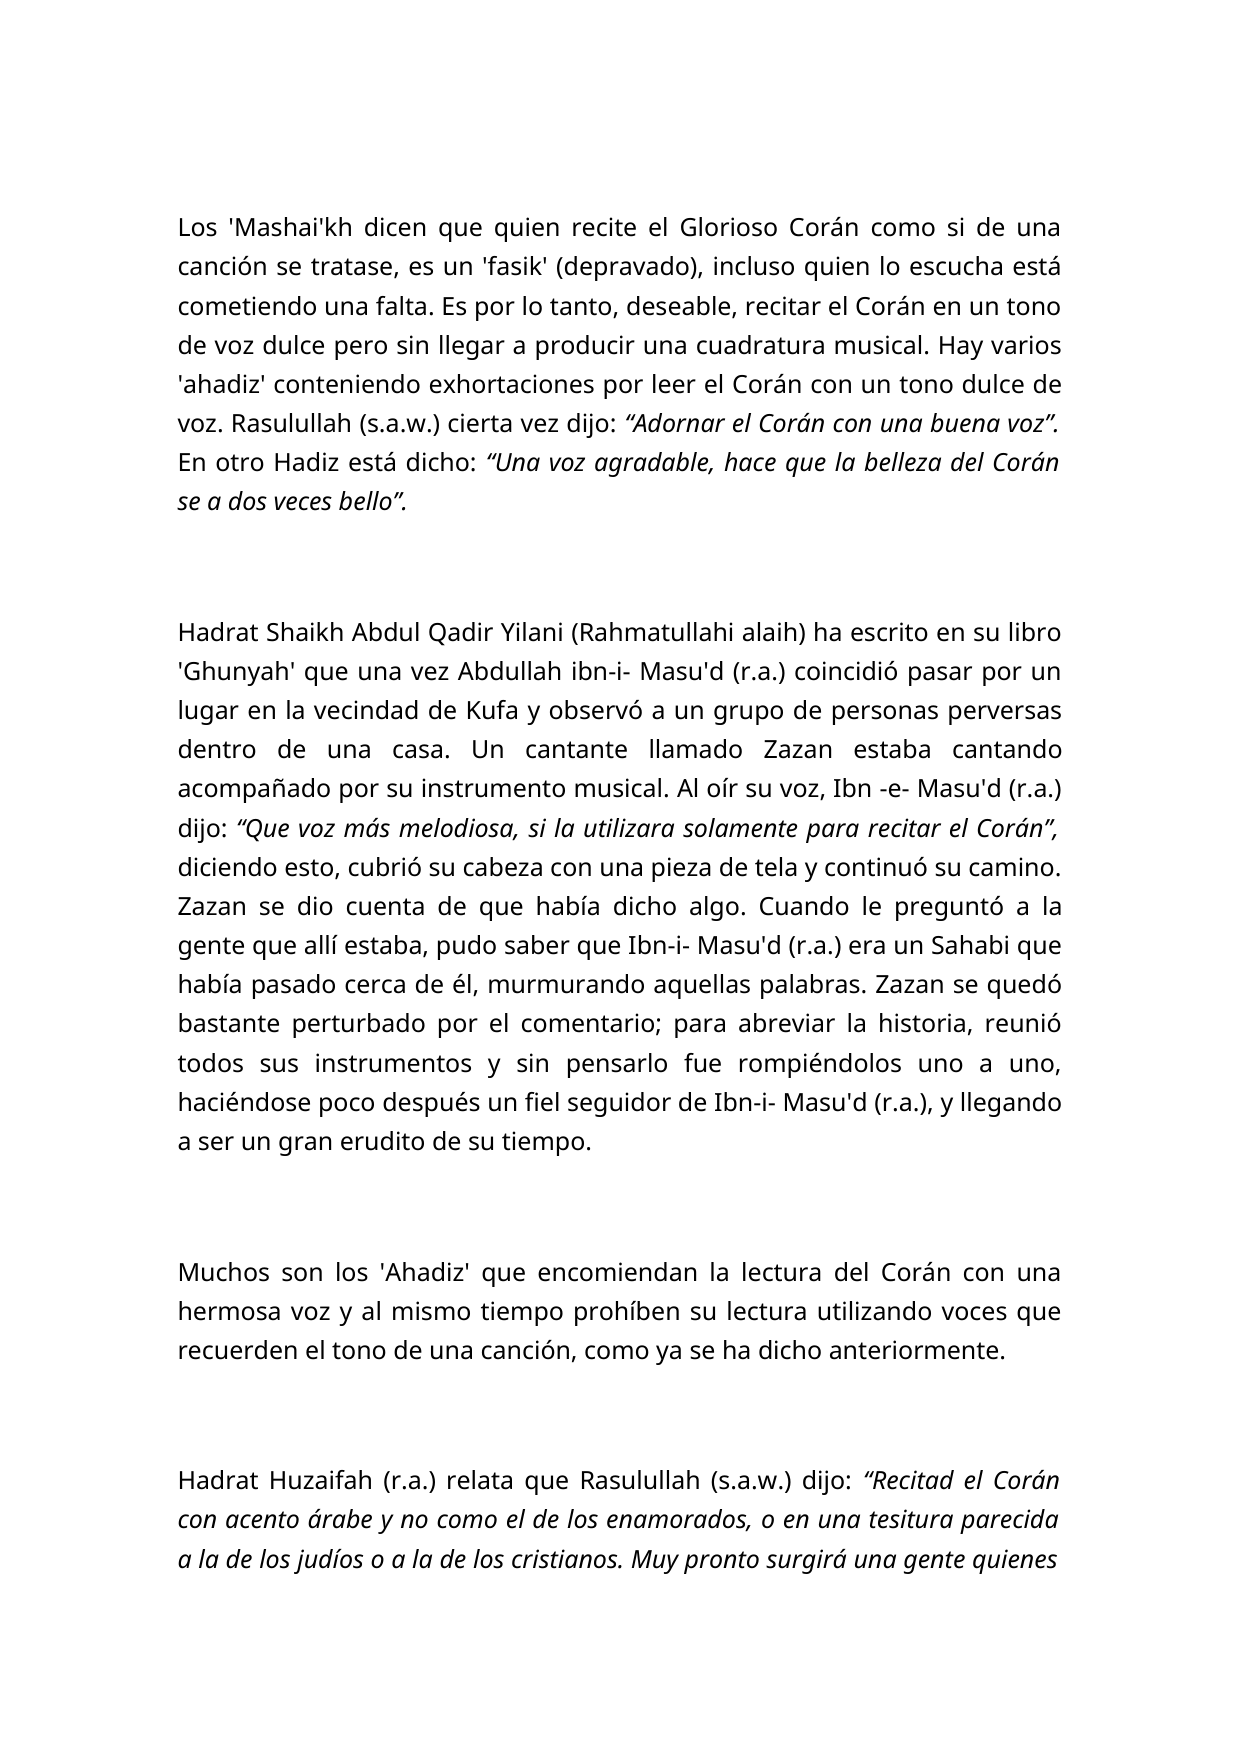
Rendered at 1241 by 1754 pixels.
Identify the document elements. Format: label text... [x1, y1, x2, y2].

text Muchos son los 'Ahadiz' que encomiendan la lectura del Corán con una hermosa voz y al mismo tiempo prohíben su lectura utilizando voces que recuerden el tono de una canción, como ya se ha dicho anteriormente. [177, 1254, 1063, 1367]
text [177, 1463, 1063, 1575]
text Los 'Mashai'kh dicen que quien recite el Glorioso Corán como si de una canción se tratase, es un 'fasik' (depravado), incluso quien lo escucha está cometiendo una falta. Es por lo tanto, deseable, recitar el Corán en un tono de voz dulce pero sin llegar a producir una cuadratura musical. Hay varios 'ahadiz' conteniendo exhortaciones por leer el Corán con un tono dulce de voz. Rasulullah (s.a.w.) cierta vez dijo: “Adornar el Corán con una buena voz”. En otro Hadiz está dicho: “Una voz agradable, hace que la belleza del Corán se a dos veces bello”. [177, 210, 1063, 518]
text Hadrat Shaikh Abdul Qadir Yilani (Rahmatullahi alaih) ha escrito en su libro 'Ghunyah' que una vez Abdullah ibn-i- Masu'd (r.a.) coincidió pasar por un lugar en la vecindad de Kufa y observó a un grupo de personas perversas dentro de una casa. Un cantante llamado Zazan estaba cantando acompañado por su instrumento musical. Al oír su voz, Ibn -e- Masu'd (r.a.) dijo: “Que voz más melodiosa, si la utilizara solamente para recitar el Corán”, diciendo esto, cubrió su cabeza con una pieza de tela y continuó su camino. Zazan se dio cuenta de que había dicho algo. Cuando le preguntó a la gente que allí estaba, pudo saber que Ibn-i- Masu'd (r.a.) era un Sahabi que había pasado cerca de él, murmurando aquellas palabras. Zazan se quedó bastante perturbado por el comentario; para abreviar la historia, reunió todos sus instrumentos y sin pensarlo fue rompiéndolos uno a uno, haciéndose poco después un fiel seguidor de Ibn-i- Masu'd (r.a.), y llegando a ser un gran erudito de su tiempo. [177, 614, 1063, 1158]
